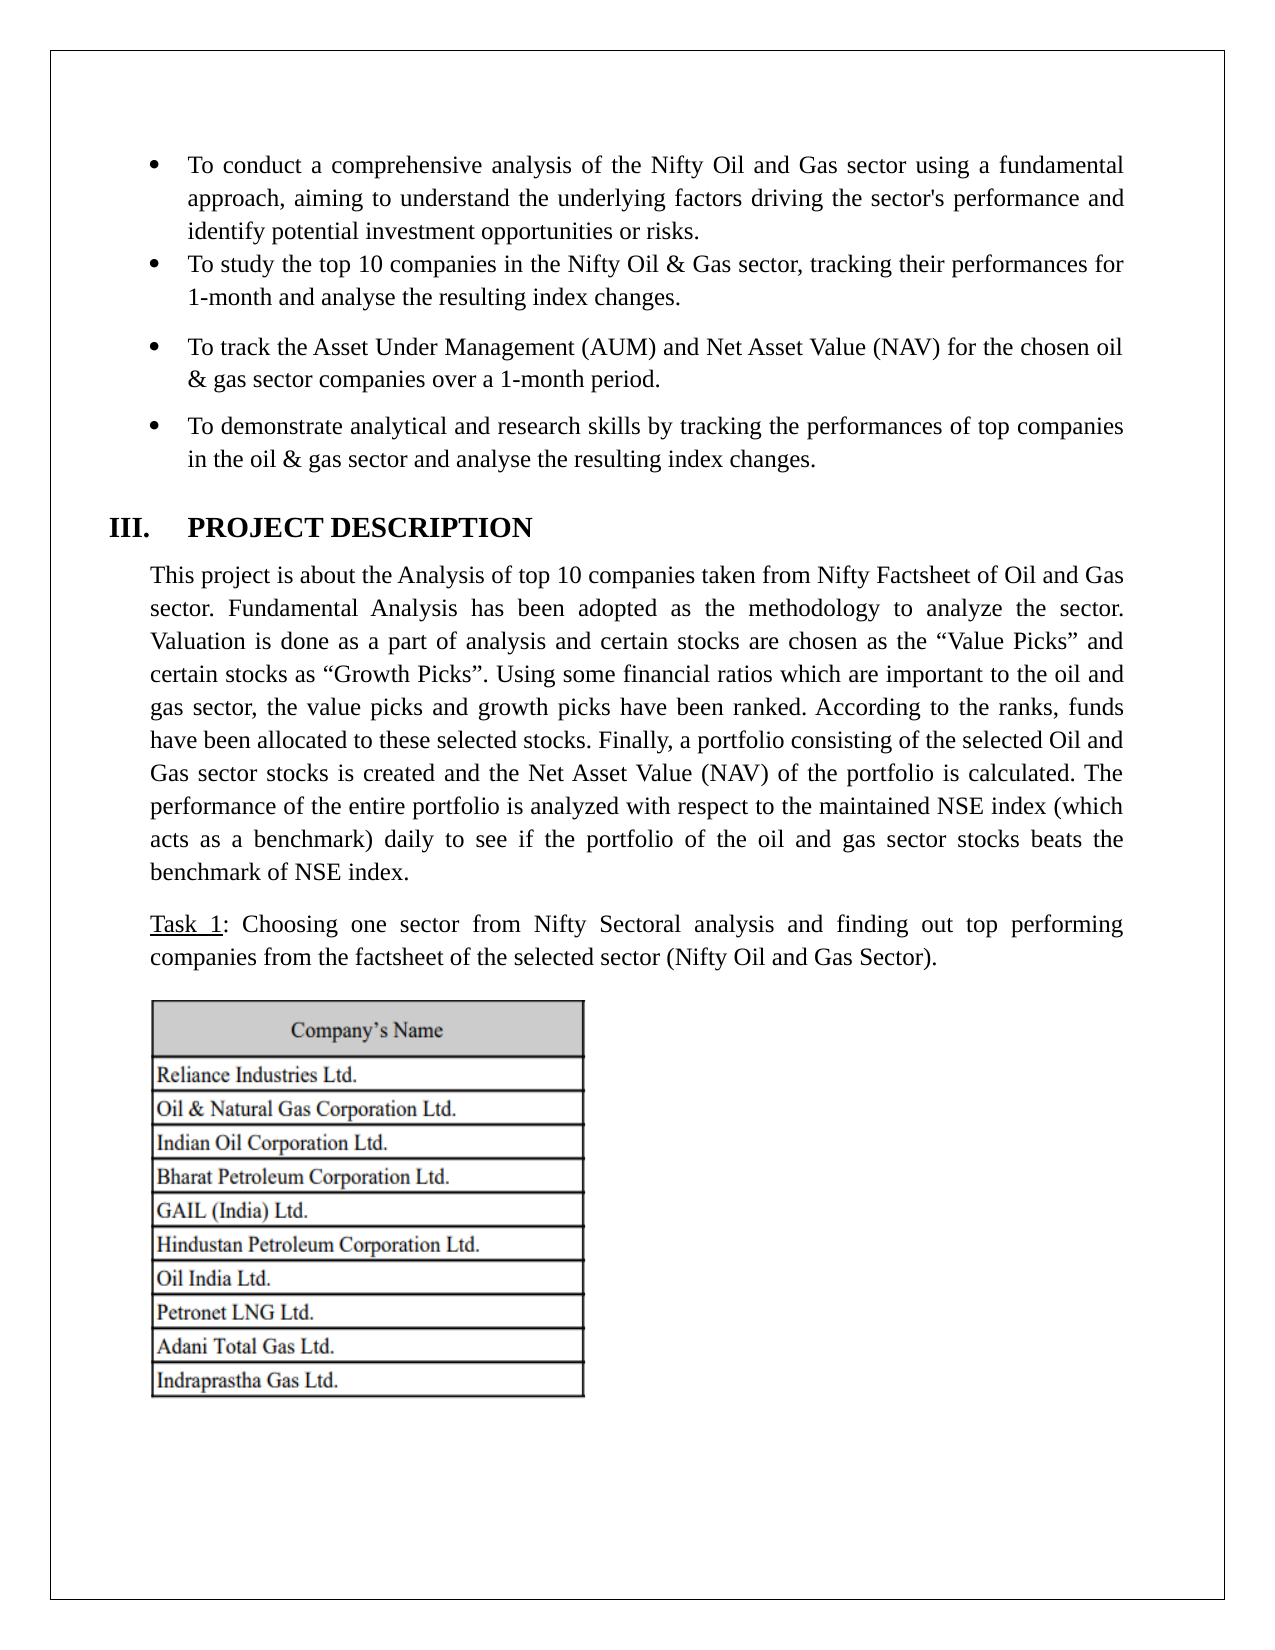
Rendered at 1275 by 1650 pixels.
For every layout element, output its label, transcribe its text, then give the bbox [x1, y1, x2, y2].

list This project is about the Analysis of top 10 companies taken from Nifty Factsheet of Oil and Gas sector. Fundamental Analysis has been adopted as the methodology to analyze the sector. Valuation is done as a part of analysis and certain stocks are chosen as the “Value Picks” and certain stocks as “Growth Picks”. Using some financial ratios which are important to the oil and gas sector, the value picks and growth picks have been ranked. According to the ranks, funds have been allocated to these selected stocks. Finally, a portfolio consisting of the selected Oil and Gas sector stocks is created and the Net Asset Value (NAV) of the portfolio is calculated. The performance of the entire portfolio is analyzed with respect to the maintained NSE index (which acts as a benchmark) daily to see if the portfolio of the oil and gas sector stocks beats the benchmark of NSE index. [150, 560, 1125, 886]
list To conduct a comprehensive analysis of the Nifty Oil and Gas sector using a fundamental approach, aiming to understand the underlying factors driving the sector's performance and identify potential investment opportunities or risks. [150, 150, 1125, 245]
picture [150, 1000, 586, 1400]
list To study the top 10 companies in the Nifty Oil & Gas sector, tracking their performances for 1-month and analyse the resulting index changes. [150, 249, 1125, 311]
list PROJECT DESCRIPTION [150, 510, 1125, 544]
text Task 1: Choosing one sector from Nifty Sectoral analysis and finding out top performing companies from the factsheet of the selected sector (Nifty Oil and Gas Sector). [150, 909, 1125, 971]
list To demonstrate analytical and research skills by tracking the performances of top companies in the oil & gas sector and analyse the resulting index changes. [150, 411, 1125, 473]
list To track the Asset Under Management (AUM) and Net Asset Value (NAV) for the chosen oil & gas sector companies over a 1-month period. [150, 332, 1125, 393]
